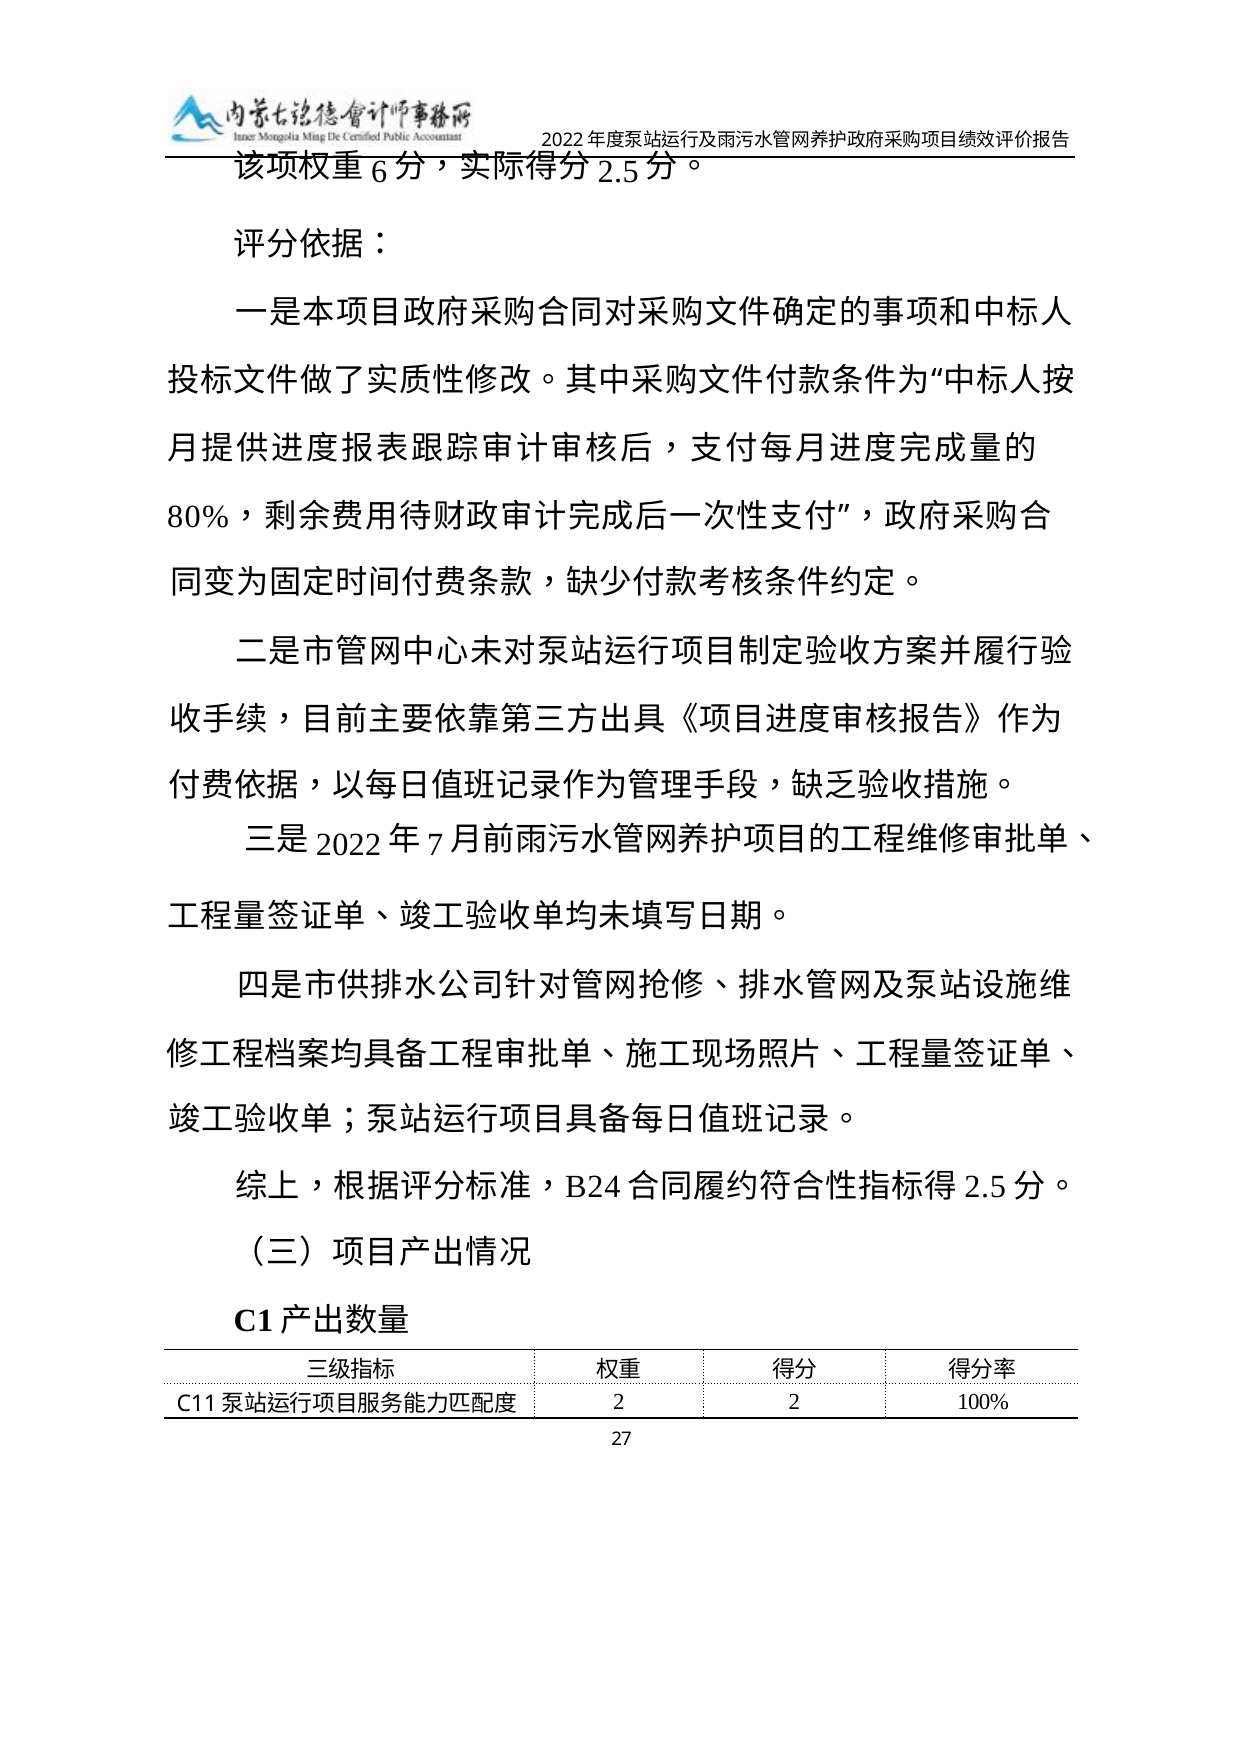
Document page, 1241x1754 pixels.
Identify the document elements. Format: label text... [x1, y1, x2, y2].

text 工程量签证单、竣工验收单均未填写日期。 [167, 896, 1101, 936]
table_header 得分率 [885, 1350, 1078, 1383]
text 竣工验收单；泵站运行项目具备每日值班记录。 [168, 1098, 1101, 1139]
table_cell 2 [534, 1383, 703, 1417]
table_header 三级指标 [164, 1350, 534, 1383]
text C1产出数量 [233, 1298, 1101, 1340]
table_cell 2 [703, 1383, 885, 1417]
table_header 权重 [534, 1350, 703, 1383]
text 一是本项目政府采购合同对采购文件确定的事项和中标人投标文件做了实质性修改。其中采购文件付款条件为“中标人按月提供进度报表跟踪审计审核后，支付每月进度完成量的80%，剩余费用待财政审计完成后一次性支付”，政府采购合 [167, 289, 1075, 537]
table_header 得分 [703, 1350, 885, 1383]
text 四是市供排水公司针对管网抢修、排水管网及泵站设施维修工程档案均具备工程审批单、施工现场照片、工程量签证单、 [166, 962, 1085, 1074]
text 该项权重6分，实际得分2.5分。 [233, 158, 1101, 223]
picture [168, 88, 475, 147]
text 付费依据，以每日值班记录作为管理手段，缺乏验收措施。 [168, 764, 1101, 804]
text （三）项目产出情况 [232, 1232, 1101, 1272]
text 三是2022年7月前雨污水管网养护项目的工程维修审批单、 [164, 831, 1101, 896]
text 综上，根据评分标准，B24合同履约符合性指标得2.5分。 [235, 1165, 1101, 1205]
table_cell C11泵站运行项目服务能力匹配度 [164, 1383, 534, 1417]
text 同变为固定时间付费条款，缺少付款考核条件约定。 [170, 562, 1101, 602]
text 27 [611, 1431, 1101, 1448]
text 评分依据： [233, 223, 1101, 263]
text 二是市管网中心未对泵站运行项目制定验收方案并履行验收手续，目前主要依靠第三方出具《项目进度审核报告》作为 [169, 628, 1075, 740]
table_cell 100% [885, 1383, 1078, 1417]
